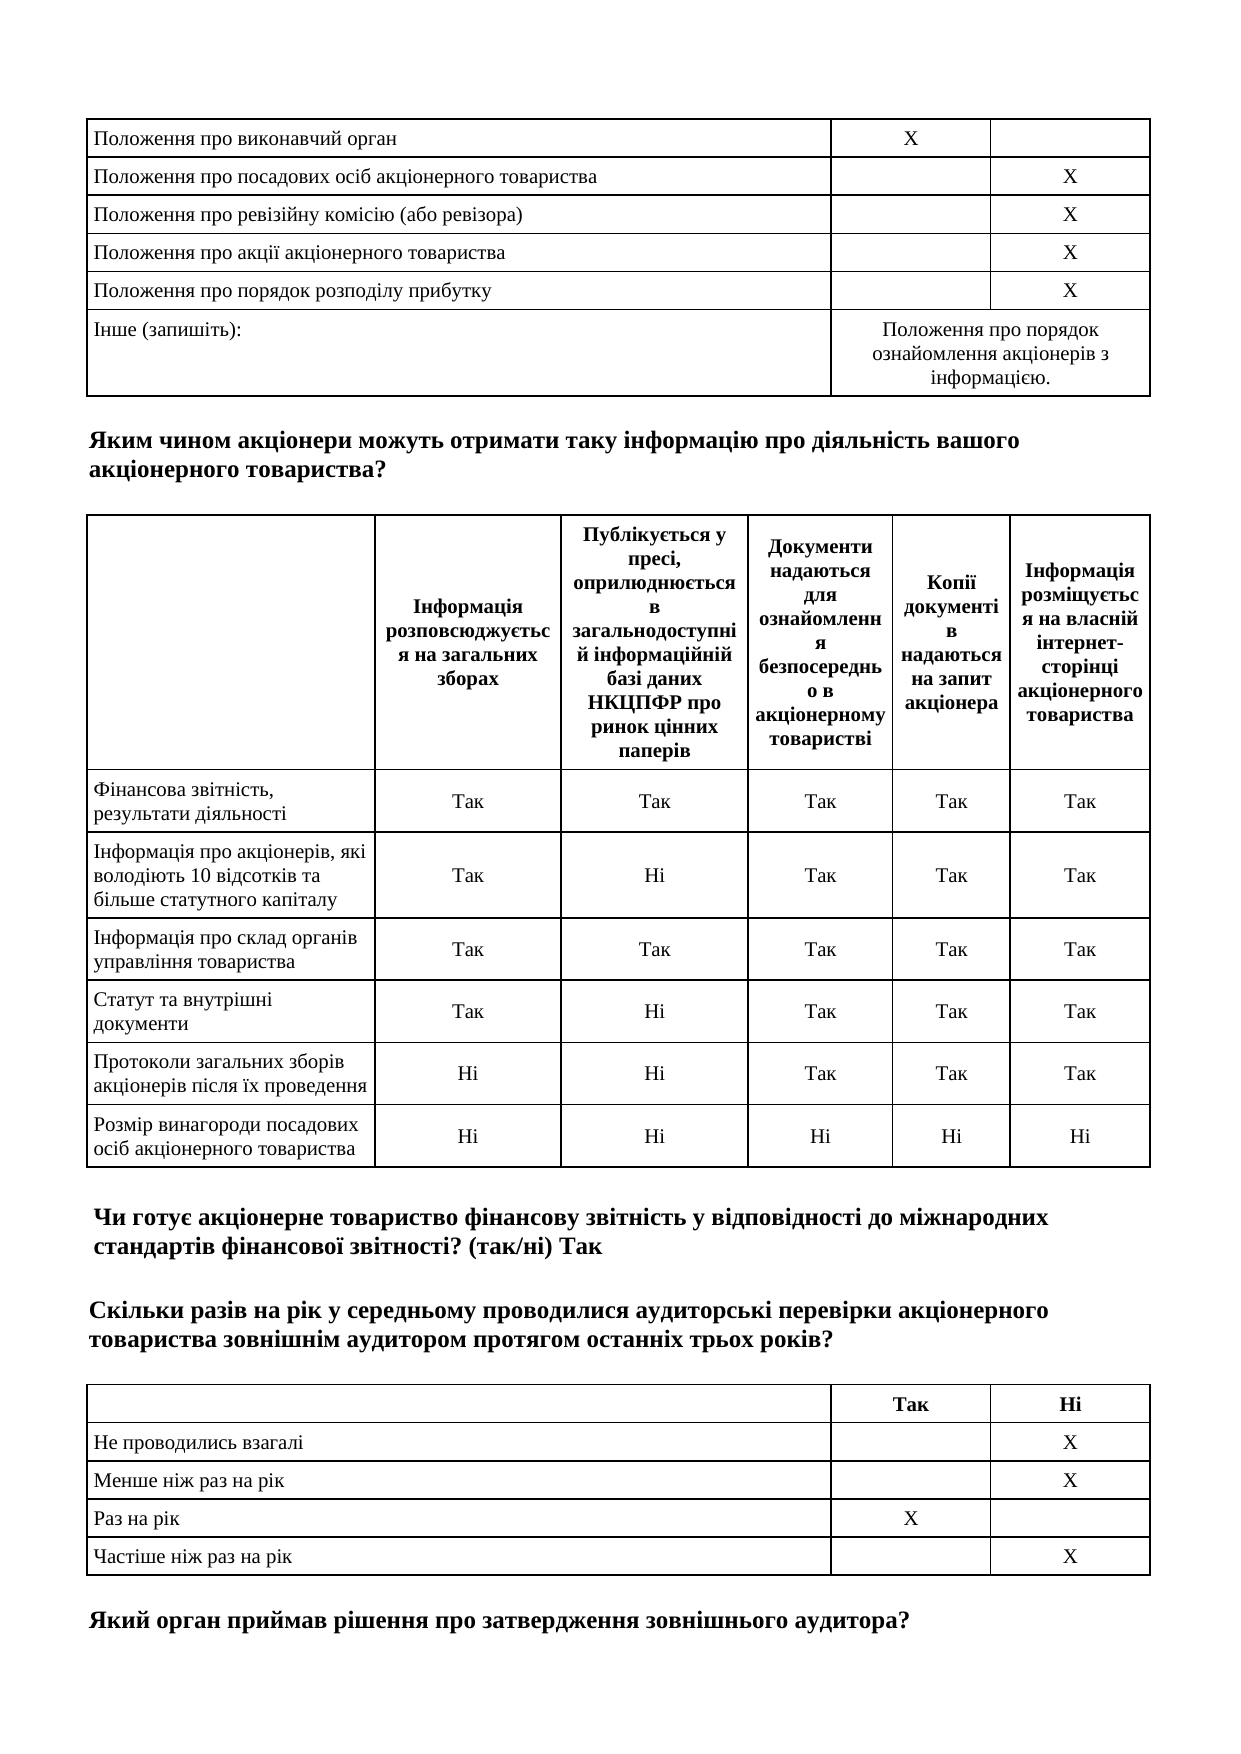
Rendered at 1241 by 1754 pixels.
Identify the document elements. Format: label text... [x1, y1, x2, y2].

table_header [88, 1385, 830, 1422]
table_cell Так [893, 1043, 1009, 1104]
table_cell [832, 1462, 990, 1498]
table_cell [832, 272, 990, 309]
table_cell Ні [1011, 1105, 1149, 1166]
table_header Ні [991, 1385, 1149, 1422]
table_cell Ні [749, 1105, 892, 1166]
table_cell Фінансова звітність, результати діяльності [88, 770, 374, 831]
table_cell Так [562, 919, 747, 979]
table_cell Так [749, 981, 892, 1042]
table_cell X [991, 1423, 1149, 1460]
table_cell Так [376, 919, 560, 979]
table_cell Положення про виконавчий орган [88, 120, 830, 156]
table_cell Так [749, 833, 892, 917]
table_header Інформація розміщується на власній інтернет-сторінці акціонерного товариства [1011, 516, 1149, 769]
table_cell [832, 1538, 990, 1574]
table_cell Так [1011, 1043, 1149, 1104]
table_cell X [991, 196, 1149, 232]
table_cell Інше (запишіть): [88, 310, 830, 395]
table_cell Ні [562, 981, 747, 1042]
table_cell Ні [562, 1105, 747, 1166]
table_cell [832, 158, 990, 194]
table_cell X [991, 234, 1149, 271]
table_cell X [832, 1500, 990, 1536]
table_cell Так [749, 919, 892, 979]
table_cell X [832, 120, 990, 156]
table_cell Розмір винагороди посадових осіб акціонерного товариства [88, 1105, 374, 1166]
table_cell Так [376, 833, 560, 917]
table_header Копії документів надаються на запит акціонера [893, 516, 1009, 769]
table_cell X [991, 1538, 1149, 1574]
table_cell [991, 120, 1149, 156]
table_cell Раз на рік [88, 1500, 830, 1536]
table_cell Статут та внутрішні документи [88, 981, 374, 1042]
table_cell Інформація про склад органів управління товариства [88, 919, 374, 979]
table_cell [832, 196, 990, 232]
table_cell Так [1011, 770, 1149, 831]
table_cell Ні [376, 1105, 560, 1166]
table_cell Так [1011, 981, 1149, 1042]
table_cell X [991, 158, 1149, 194]
table_cell Не проводились взагалі [88, 1423, 830, 1460]
table_cell Так [893, 770, 1009, 831]
table_cell Ні [893, 1105, 1009, 1166]
table_cell X [991, 272, 1149, 309]
table_cell [832, 1423, 990, 1460]
table_cell Положення про порядок розподілу прибутку [88, 272, 830, 309]
table_cell Протоколи загальних зборів акціонерів після їх проведення [88, 1043, 374, 1104]
table_cell Так [1011, 919, 1149, 979]
table_cell Положення про посадових осіб акціонерного товариства [88, 158, 830, 194]
table_cell Менше ніж раз на рік [88, 1462, 830, 1498]
table_header Документи надаються для ознайомлення безпосередньо в акціонерному товаристві [749, 516, 892, 769]
table_cell Так [1011, 833, 1149, 917]
table_cell Так [562, 770, 747, 831]
table_cell Так [376, 981, 560, 1042]
table_cell Інформація про акціонерів, які володіють 10 відсотків та більше статутного капіталу [88, 833, 374, 917]
table_cell [991, 1500, 1149, 1536]
table_header Публікується у пресі, оприлюднюється в загальнодоступній інформаційній базі даних НКЦПФР про ринок цінних паперів [562, 516, 747, 769]
table_cell Так [893, 919, 1009, 979]
table_cell Положення про акції акціонерного товариства [88, 234, 830, 271]
table_header Чи готує акціонерне товариство фінансову звітність у відповідності до міжнародних стандартів фінансової звітності? (так/ні) Так [87, 1196, 1150, 1266]
table_cell Частіше ніж раз на рік [88, 1538, 830, 1574]
table_cell Ні [562, 1043, 747, 1104]
subtitle Скільки разів на рік у середньому проводилися аудиторські перевірки акціонерного товариства зовнішнім аудитором протягом останніх трьох років? [89, 1295, 1152, 1352]
subtitle Який орган приймав рішення про затвердження зовнішнього аудитора? [89, 1605, 1152, 1633]
table_cell X [991, 1462, 1149, 1498]
table_cell Положення про порядок ознайомлення акцiонерiв з iнформацiєю. [832, 310, 1149, 395]
table_cell Так [893, 833, 1009, 917]
table_cell [832, 234, 990, 271]
table_cell Положення про ревізійну комісію (або ревізора) [88, 196, 830, 232]
table_header Інформація розповсюджується на загальних зборах [376, 516, 560, 769]
table_cell Так [376, 770, 560, 831]
table_header [88, 516, 374, 769]
table_cell Так [893, 981, 1009, 1042]
table_cell Ні [376, 1043, 560, 1104]
table_header Так [832, 1385, 990, 1422]
table_cell Ні [562, 833, 747, 917]
table_cell Так [749, 1043, 892, 1104]
subtitle Яким чином акціонери можуть отримати таку інформацію про діяльність вашого акціонерного товариства? [89, 425, 1152, 483]
table_cell Так [749, 770, 892, 831]
